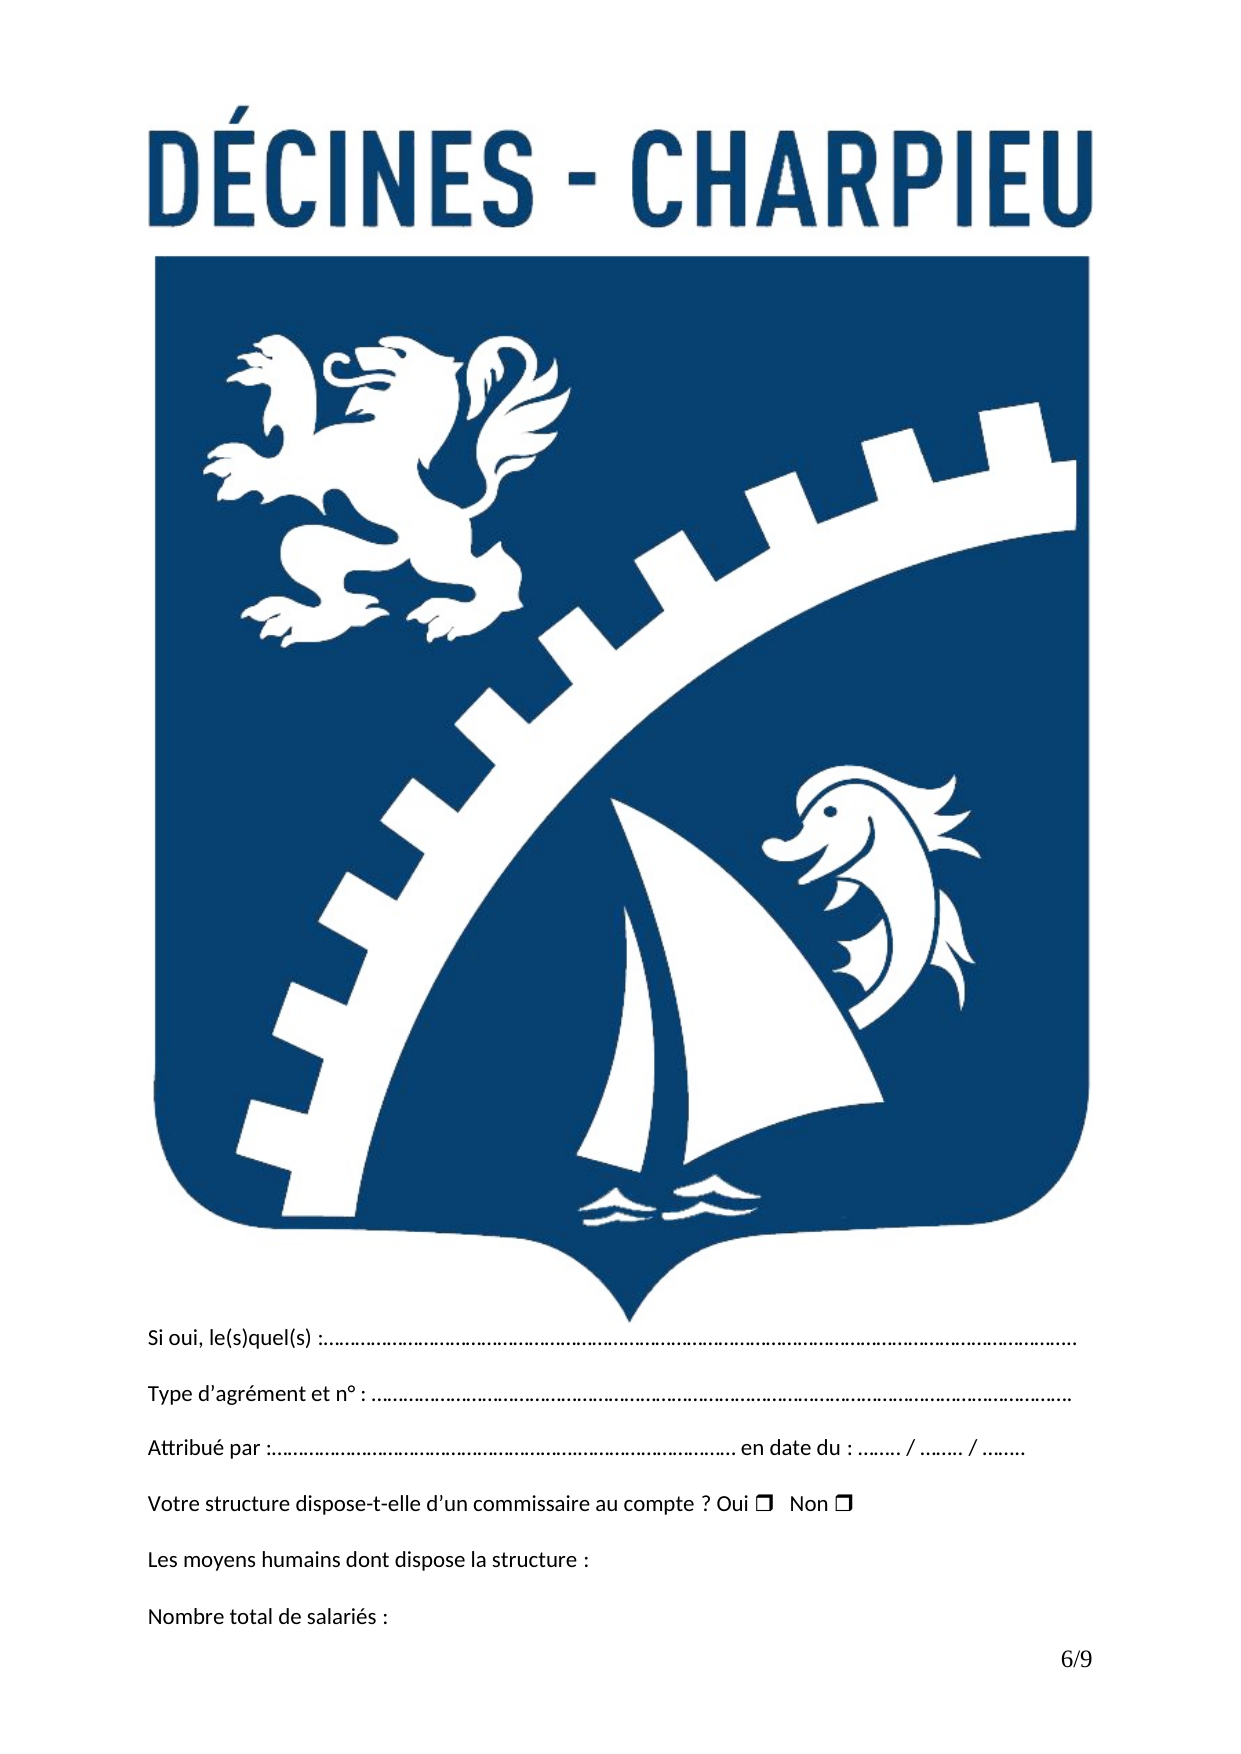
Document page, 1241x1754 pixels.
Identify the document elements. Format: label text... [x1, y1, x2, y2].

text Nombre total de salariés : [148, 1602, 1092, 1630]
text Votre structure dispose-t-elle d’un commissaire au compte ? Oui Non [148, 1489, 1092, 1518]
text Les moyens humains dont dispose la structure : [148, 1546, 1092, 1574]
text Attribué par :………………………………………………….………………………… en date du : …….. / …….. / …….. [148, 1433, 1092, 1462]
text Type d’agrément et n° : ……………………………………………………………………………………………………………………. [148, 1379, 1092, 1407]
picture [147, 102, 1093, 1323]
text Si oui, le(s)quel(s) :…………………………………………………………………………………………………………………………….. [148, 1323, 1092, 1351]
